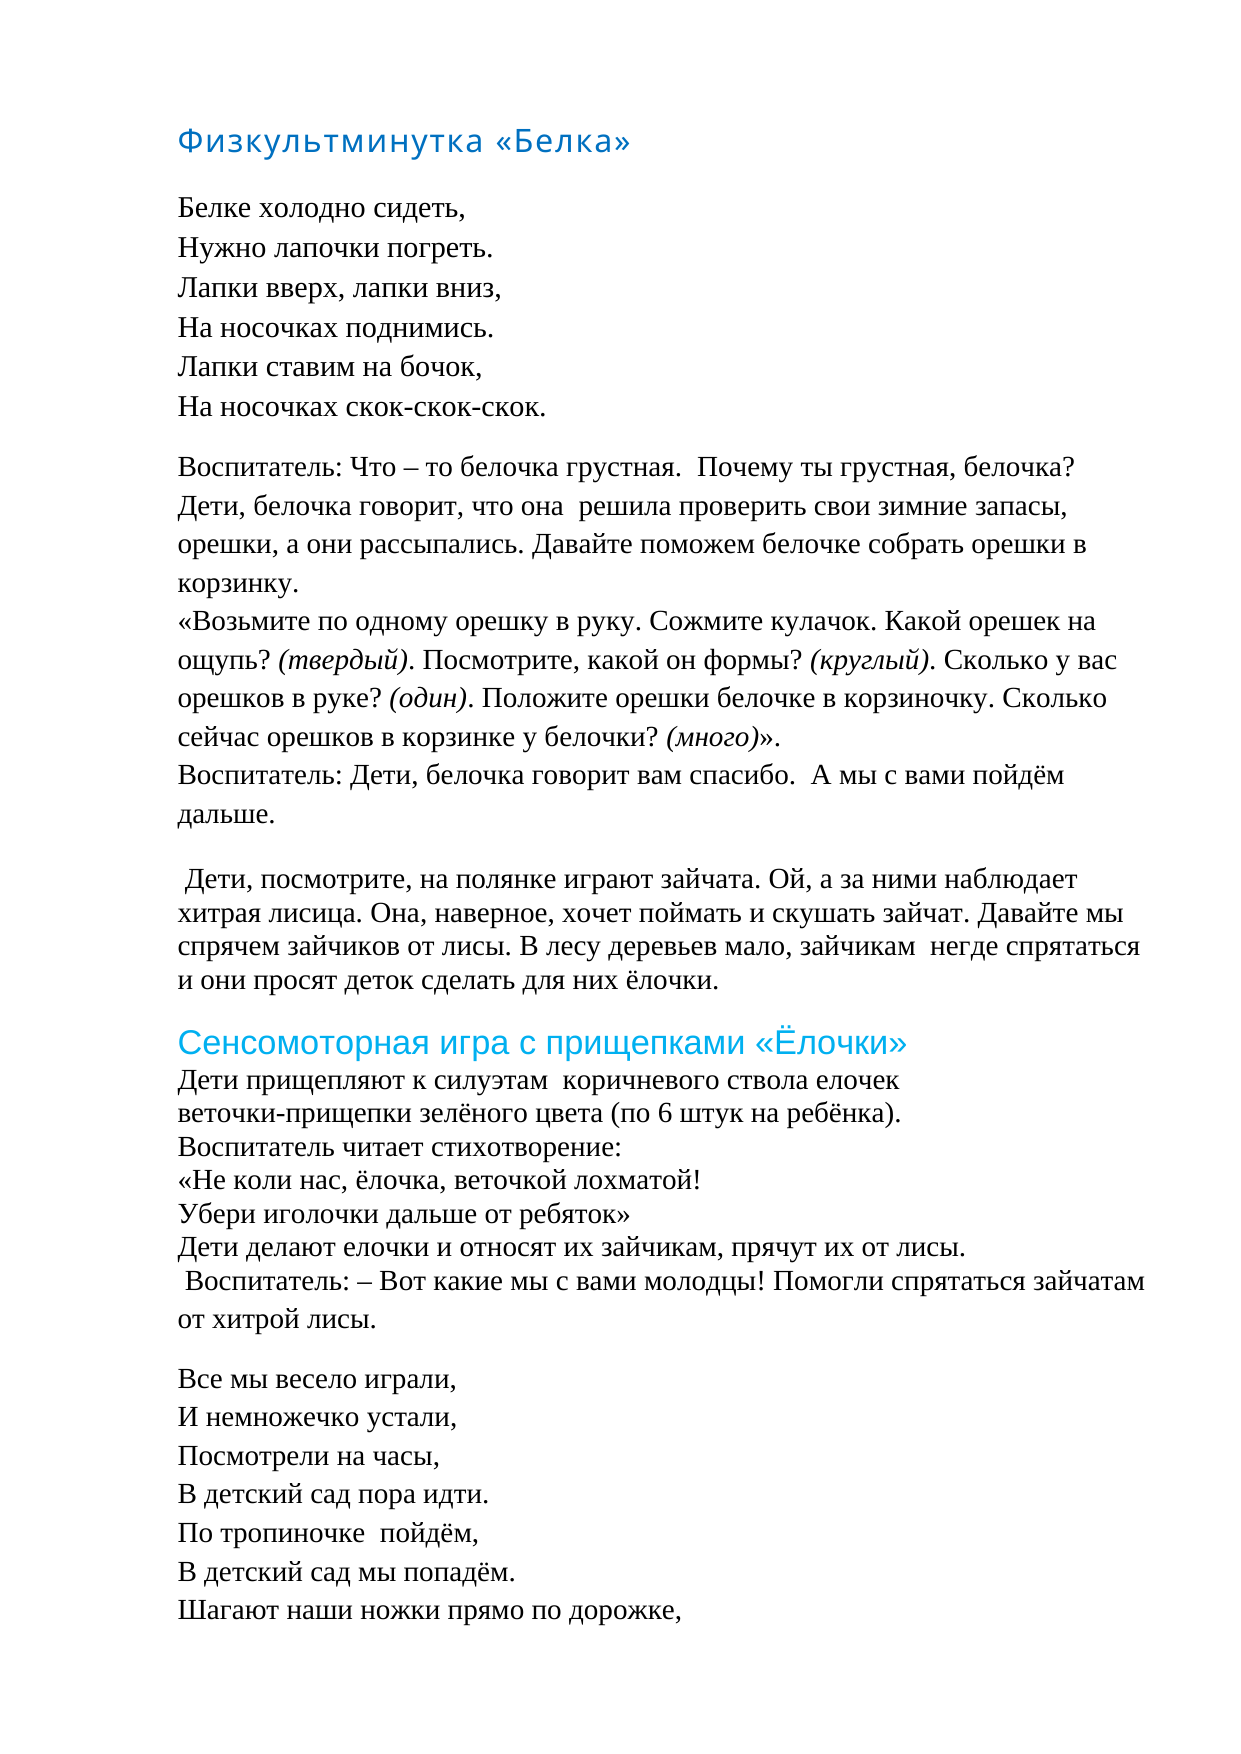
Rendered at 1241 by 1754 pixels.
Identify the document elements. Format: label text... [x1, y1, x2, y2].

text Воспитатель: – Вот какие мы с вами молодцы! Помогли спрятаться зайчатам от хитрой лисы. [177, 1263, 1152, 1335]
text Убери иголочки дальше от ребяток» [177, 1196, 1152, 1229]
text Воспитатель читает стихотворение: [177, 1129, 1152, 1162]
text «Не коли нас, ёлочка, веточкой лохматой! [177, 1162, 1152, 1196]
text Воспитатель: Что – то белочка грустная. Почему ты грустная, белочка? Дети, белочка говорит, что она решила проверить свои зимние запасы, орешки, а они рассыпались. Давайте поможем белочке собрать орешки в корзинку. «Возьмите по одному орешку в руку. Сожмите кулачок. Какой орешек на ощупь? (твердый). Посмотрите, какой он формы? (круглый). Сколько у вас орешков в руке? (один). Положите орешки белочке в корзиночку. Сколько сейчас орешков в корзинке у белочки? (много)». Воспитатель: Дети, белочка говорит вам спасибо. А мы с вами пойдём дальше. [177, 449, 1152, 829]
text Дети прищепляют к силуэтам коричневого ствола елочек веточки-прищепки зелёного цвета (по 6 штук на ребёнка). [177, 1062, 1152, 1129]
text Белке холодно сидеть, Нужно лапочки погреть. Лапки вверх, лапки вниз, На носочках поднимись. Лапки ставим на бочок, На носочках скок-скок-скок. [177, 189, 1152, 423]
text Физкультминутка «Белка» [177, 118, 1152, 162]
text Дети, посмотрите, на полянке играют зайчата. Ой, а за ними наблюдает хитрая лисица. Она, наверное, хочет поймать и скушать зайчат. Давайте мы спрячем зайчиков от лисы. В лесу деревьев мало, зайчикам негде спрятаться и они просят деток сделать для них ёлочки. [177, 861, 1152, 995]
text Дети делают елочки и относят их зайчикам, прячут их от лисы. [177, 1229, 1152, 1263]
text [177, 1361, 1152, 1626]
text Сенсомоторная игра с прищепками «Ёлочки» [177, 1022, 1152, 1062]
